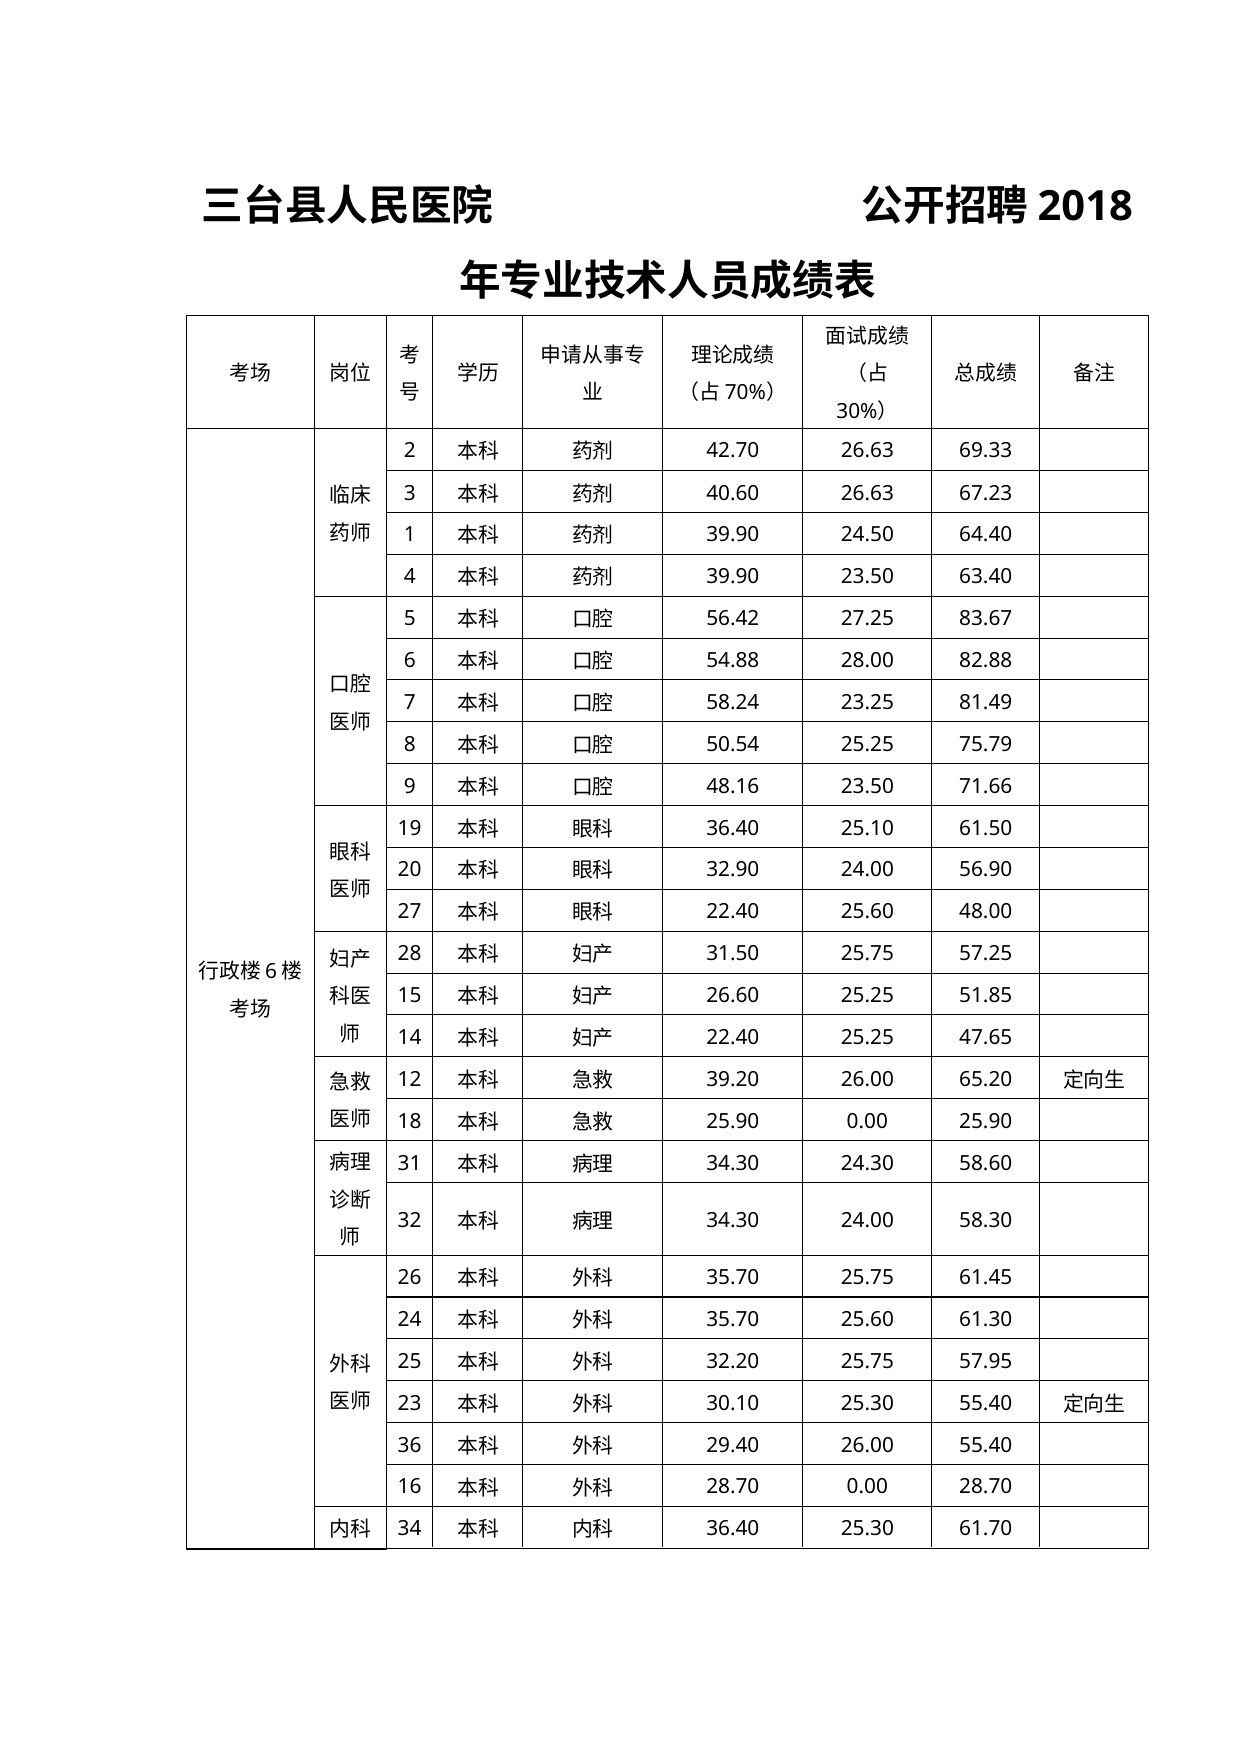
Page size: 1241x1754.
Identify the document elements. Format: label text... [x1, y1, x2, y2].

table_cell [1040, 680, 1148, 721]
table_cell 行政楼6楼考场 [187, 429, 314, 1548]
table_cell 14 [387, 1015, 432, 1056]
table_cell 63.40 [932, 555, 1039, 596]
table_cell 61.30 [932, 1298, 1039, 1338]
table_cell 面试成绩 （占30%） [803, 316, 931, 428]
table_cell 36 [387, 1423, 432, 1464]
table_cell 25.25 [803, 1015, 931, 1056]
table_cell 25.25 [803, 974, 931, 1014]
table_cell 24.00 [803, 848, 931, 889]
table_cell [1040, 764, 1148, 805]
table_cell 本科 [433, 1423, 522, 1464]
table_cell [1040, 1015, 1148, 1056]
table_cell 51.85 [932, 974, 1039, 1014]
table_cell 23.25 [803, 680, 931, 721]
table_cell 40.60 [663, 471, 802, 512]
table_cell 妇产 [523, 974, 662, 1014]
table_cell 61.70 [931, 1507, 1039, 1548]
table_cell 64.40 [932, 513, 1039, 554]
table_cell 25.30 [803, 1381, 931, 1422]
table_cell 28 [387, 932, 432, 972]
table_cell 30.10 [663, 1381, 802, 1422]
table_cell 22.40 [663, 890, 802, 931]
table_cell 药剂 [523, 429, 662, 470]
table_cell 24.50 [803, 513, 931, 554]
table_cell 18 [387, 1099, 432, 1140]
table_cell 61.45 [932, 1256, 1039, 1296]
table_cell 35.70 [663, 1256, 802, 1296]
table_cell 25.60 [803, 1298, 931, 1338]
table_cell 25.30 [803, 1507, 931, 1548]
table_cell 定向生 [1040, 1057, 1148, 1098]
table_cell [1040, 722, 1148, 763]
table_cell 总成绩 [932, 316, 1039, 428]
table_cell 本科 [433, 932, 522, 972]
table_cell 药剂 [523, 513, 662, 554]
table_cell 69.33 [932, 429, 1039, 470]
table_cell [1040, 1256, 1148, 1296]
table_cell 34.30 [663, 1183, 802, 1254]
table_cell 本科 [433, 848, 522, 889]
table_cell 36.40 [663, 1507, 803, 1548]
table_cell 外科 [523, 1256, 662, 1296]
table_cell 27.25 [803, 597, 931, 637]
table_cell [1040, 471, 1148, 512]
table_cell 58.60 [932, 1141, 1039, 1182]
table_cell 内科 [523, 1507, 662, 1548]
table_cell 57.25 [932, 932, 1039, 972]
table_cell 29.40 [663, 1423, 802, 1464]
table_cell [1040, 932, 1148, 972]
table_cell 75.79 [932, 722, 1039, 763]
table_cell 23.50 [803, 555, 931, 596]
table_cell 15 [387, 974, 432, 1014]
table_cell 急救 医师 [315, 1057, 386, 1140]
table_cell 25.75 [803, 1256, 931, 1296]
table_cell 本科 [433, 1298, 522, 1338]
table_cell 药剂 [523, 555, 662, 596]
table_cell 39.20 [663, 1057, 802, 1098]
table_cell 25.25 [803, 722, 931, 763]
table_cell 眼科 [523, 890, 662, 931]
table_cell 本科 [433, 1141, 522, 1182]
table_cell 岗位 [315, 316, 386, 428]
table_cell 本科 [433, 806, 522, 847]
table_cell 5 [387, 597, 432, 637]
table_cell [1040, 890, 1148, 931]
table_cell 口腔 [523, 722, 662, 763]
table_cell 本科 [433, 639, 522, 679]
table_cell 50.54 [663, 722, 802, 763]
table_cell 0.00 [803, 1099, 931, 1140]
table_cell 82.88 [932, 639, 1039, 679]
table_cell 34.30 [663, 1141, 802, 1182]
table_cell 本科 [433, 974, 522, 1014]
table_cell 4 [387, 555, 432, 596]
table_cell [1040, 597, 1148, 637]
table_cell 32.90 [663, 848, 802, 889]
table_cell 病理诊断师 [315, 1141, 386, 1254]
table_cell 本科 [433, 1256, 522, 1296]
table_cell 病理 [523, 1141, 662, 1182]
table_cell 9 [387, 764, 432, 805]
table_cell 本科 [433, 471, 522, 512]
table_cell 25.10 [803, 806, 931, 847]
table_cell 56.42 [663, 597, 802, 637]
table_cell 定向生 [1040, 1381, 1148, 1422]
table_cell 25.75 [803, 932, 931, 972]
table_cell 本科 [433, 764, 522, 805]
table_cell 31 [387, 1141, 432, 1182]
table_cell [1040, 1183, 1148, 1254]
table_cell 妇产 [523, 1015, 662, 1056]
table_cell [1040, 513, 1148, 554]
table_cell 本科 [433, 1465, 522, 1506]
table_cell 6 [387, 639, 432, 679]
table_cell 急救 [523, 1099, 662, 1140]
table_cell [1040, 1339, 1148, 1380]
table_cell 26.00 [803, 1057, 931, 1098]
table_cell [1040, 848, 1148, 889]
table_cell 本科 [433, 1099, 522, 1140]
table_cell 48.00 [932, 890, 1039, 931]
table_cell 外科 [523, 1465, 662, 1506]
table_cell 眼科 [523, 806, 662, 847]
table_cell 24 [387, 1298, 432, 1338]
table_cell 28.70 [663, 1465, 802, 1506]
table_cell 本科 [433, 1507, 523, 1548]
table_header 三台县人民医院 公开招聘2018年专业技术人员成绩表 [186, 165, 1148, 314]
table_cell 31.50 [663, 932, 802, 972]
table_cell 48.16 [663, 764, 802, 805]
table_cell 54.88 [663, 639, 802, 679]
table_cell 26 [387, 1256, 432, 1296]
table_cell [1040, 1507, 1148, 1548]
table_cell 25.75 [803, 1339, 931, 1380]
table_cell 眼科 医师 [315, 806, 386, 931]
table_cell 16 [387, 1465, 432, 1506]
table_cell 外科 [523, 1423, 662, 1464]
table_cell 考场 [187, 316, 314, 428]
table_cell 39.90 [663, 513, 802, 554]
table_cell 39.90 [663, 555, 802, 596]
table_cell 本科 [433, 722, 522, 763]
table_cell 24.00 [803, 1183, 931, 1254]
table_cell 56.90 [932, 848, 1039, 889]
table_cell [1040, 806, 1148, 847]
table_cell 备注 [1040, 316, 1148, 428]
table_cell 学历 [433, 316, 522, 428]
table_cell 61.50 [932, 806, 1039, 847]
table_cell 55.40 [932, 1381, 1039, 1422]
table_cell 25.90 [932, 1099, 1039, 1140]
table_cell 0.00 [803, 1465, 931, 1506]
table_cell 口腔 [523, 597, 662, 637]
table_cell [1040, 639, 1148, 679]
table_cell 26.60 [663, 974, 802, 1014]
table_cell 36.40 [663, 806, 802, 847]
table_cell 外科 医师 [315, 1256, 386, 1506]
table_cell 口腔 [523, 764, 662, 805]
table_cell 34 [387, 1507, 433, 1548]
table_cell 外科 [523, 1339, 662, 1380]
table_cell 83.67 [932, 597, 1039, 637]
table_cell 24.30 [803, 1141, 931, 1182]
table_cell 2 [387, 429, 432, 470]
table_cell 26.00 [803, 1423, 931, 1464]
table_cell 25.90 [663, 1099, 802, 1140]
table_cell 23.50 [803, 764, 931, 805]
table_cell 12 [387, 1057, 432, 1098]
table_cell 35.70 [663, 1298, 802, 1338]
table_cell [1040, 1423, 1148, 1464]
table_cell [1040, 1099, 1148, 1140]
table_cell 口腔 [523, 639, 662, 679]
table_cell 20 [387, 848, 432, 889]
table_cell 本科 [433, 1057, 522, 1098]
table_cell 42.70 [663, 429, 802, 470]
table_cell 3 [387, 471, 432, 512]
table_cell 本科 [433, 1339, 522, 1380]
table_cell 81.49 [932, 680, 1039, 721]
table_cell 47.65 [932, 1015, 1039, 1056]
table_cell 妇产科医 师 [315, 932, 386, 1056]
table_cell 外科 [523, 1381, 662, 1422]
table_cell 55.40 [932, 1423, 1039, 1464]
table_cell 26.63 [803, 471, 931, 512]
table_cell 急救 [523, 1057, 662, 1098]
table_cell 25.60 [803, 890, 931, 931]
table_cell 28.70 [932, 1465, 1039, 1506]
table_cell 口腔 [523, 680, 662, 721]
table_cell 临床 药师 [315, 429, 386, 596]
table_cell 本科 [433, 1381, 522, 1422]
table_cell 1 [387, 513, 432, 554]
table_cell 58.24 [663, 680, 802, 721]
table_cell 67.23 [932, 471, 1039, 512]
table_cell 病理 [523, 1183, 662, 1254]
table_cell 65.20 [932, 1057, 1039, 1098]
table_cell 27 [387, 890, 432, 931]
table_cell 8 [387, 722, 432, 763]
table_cell 58.30 [932, 1183, 1039, 1254]
table_cell [1040, 429, 1148, 470]
table_cell 内科 （儿科）医师 [315, 1507, 386, 1548]
table_cell 19 [387, 806, 432, 847]
table_cell 眼科 [523, 848, 662, 889]
table_cell 25 [387, 1339, 432, 1380]
table_cell 口腔 医师 [315, 597, 386, 805]
table_cell 本科 [433, 513, 522, 554]
table_cell 本科 [433, 890, 522, 931]
table_cell 本科 [433, 555, 522, 596]
table_cell 外科 [523, 1298, 662, 1338]
table_cell 32 [387, 1183, 432, 1254]
table_cell 考号 [387, 316, 432, 428]
table_cell [1040, 1465, 1148, 1506]
table_cell 妇产 [523, 932, 662, 972]
table_cell 本科 [433, 429, 522, 470]
table_cell 26.63 [803, 429, 931, 470]
table_cell 药剂 [523, 471, 662, 512]
table_cell [1040, 1298, 1148, 1338]
table_cell 57.95 [932, 1339, 1039, 1380]
table_cell 理论成绩 （占70%） [663, 316, 802, 428]
table_cell [1040, 974, 1148, 1014]
table_cell 28.00 [803, 639, 931, 679]
table_cell 71.66 [932, 764, 1039, 805]
table_cell 本科 [433, 1183, 522, 1254]
table_cell 本科 [433, 1015, 522, 1056]
table_cell [1040, 555, 1148, 596]
table_cell 本科 [433, 680, 522, 721]
table_cell 32.20 [663, 1339, 802, 1380]
table_cell 7 [387, 680, 432, 721]
table_cell 申请从事专业 [523, 316, 662, 428]
table_cell 本科 [433, 597, 522, 637]
table_cell 22.40 [663, 1015, 802, 1056]
table_cell [1040, 1141, 1148, 1182]
table_cell 23 [387, 1381, 432, 1422]
